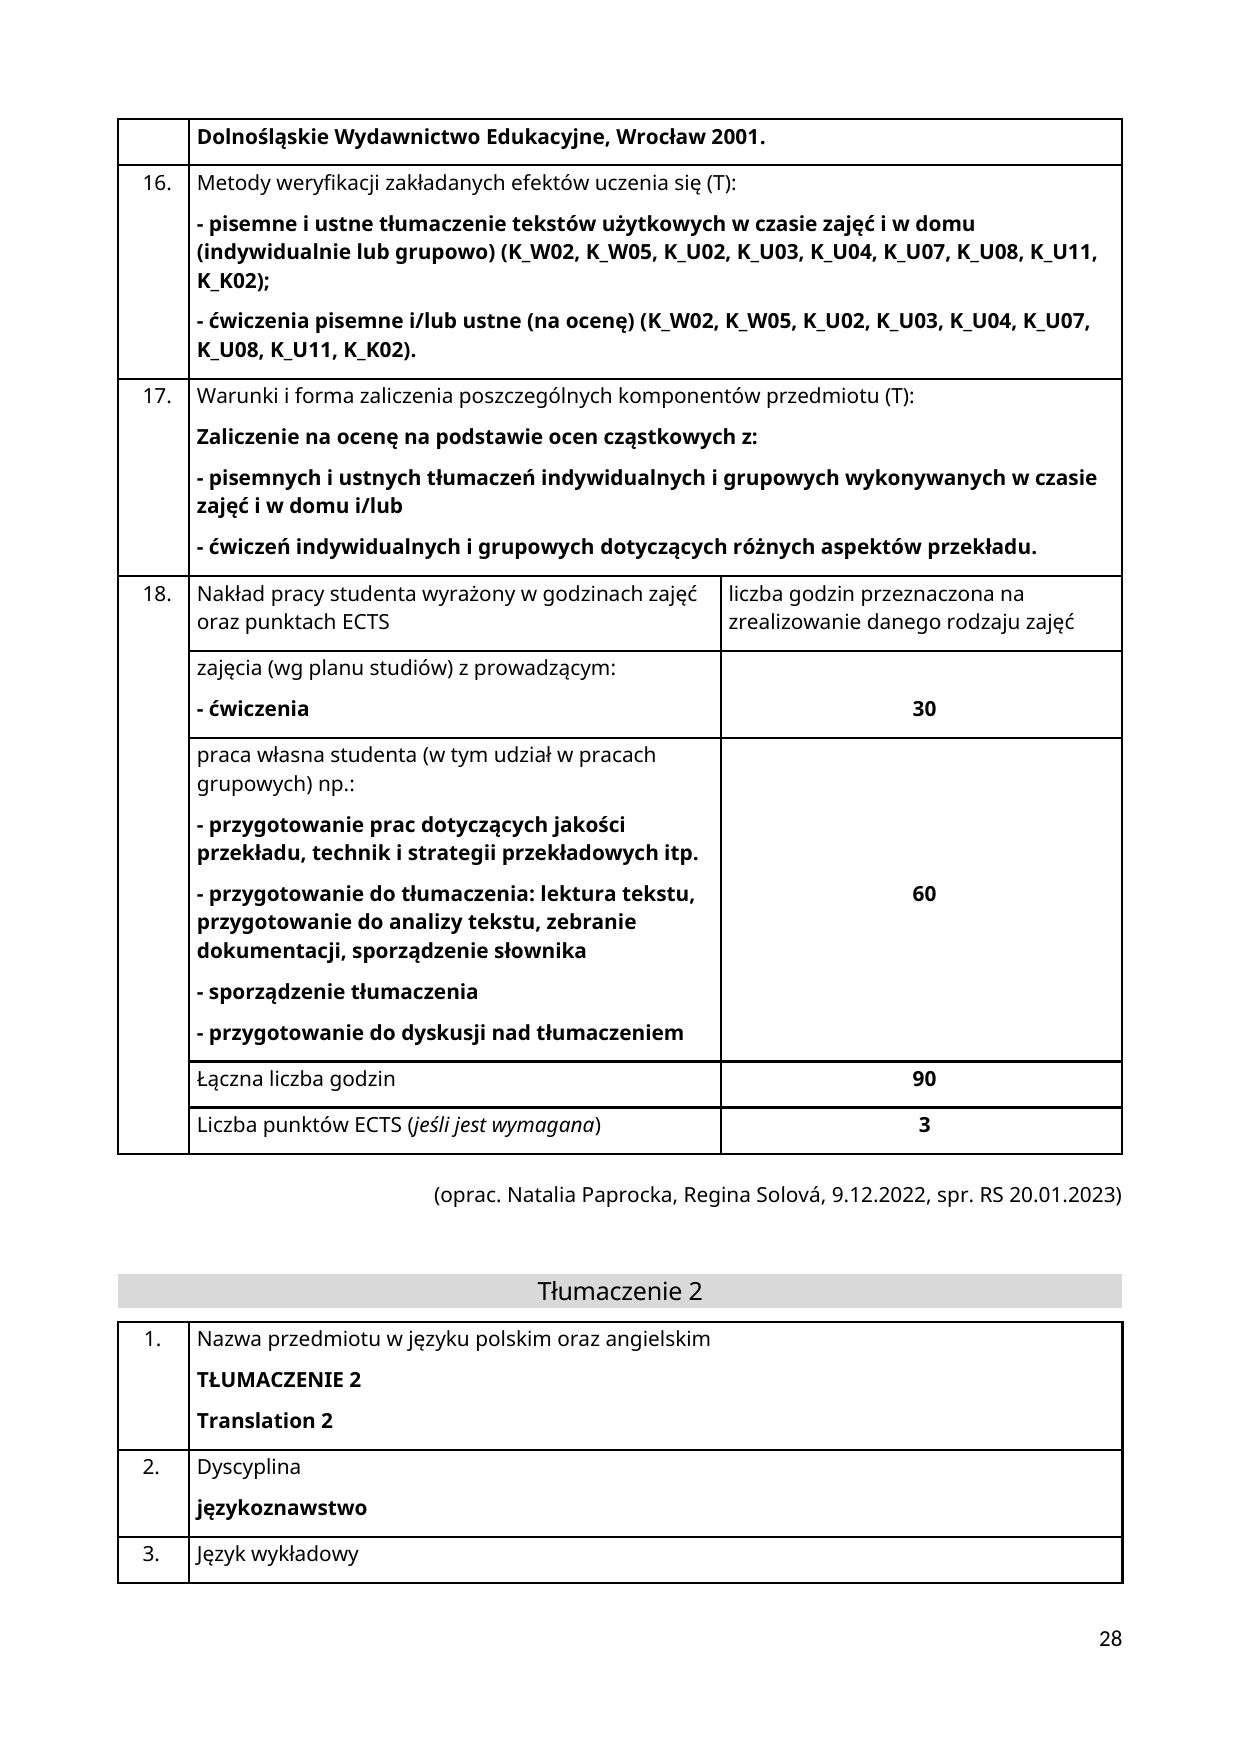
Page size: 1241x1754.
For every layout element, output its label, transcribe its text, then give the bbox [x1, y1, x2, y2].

table_cell praca własna studenta (w tym udział w pracach grupowych) np.: - przygotowanie prac dotyczących jakości przekładu, technik i strategii przekładowych itp. - przygotowanie do tłumaczenia: lektura tekstu, przygotowanie do analizy tekstu, zebranie dokumentacji, sporządzenie słownika - sporządzenie tłumaczenia - przygotowanie do dyskusji nad tłumaczeniem [190, 739, 720, 1060]
table_cell 3 [722, 1109, 1121, 1153]
table_cell [119, 380, 188, 575]
table_cell Nakład pracy studenta wyrażony w godzinach zajęć oraz punktach ECTS [190, 577, 720, 649]
table_cell liczba godzin przeznaczona na zrealizowanie danego rodzaju zajęć [722, 577, 1121, 649]
table_cell Metody weryfikacji zakładanych efektów uczenia się (T): - pisemne i ustne tłumaczenie tekstów użytkowych w czasie zajęć i w domu (indywidualnie lub grupowo) (K_W02, K_W05, K_U02, K_U03, K_U04, K_U07, K_U08, K_U11, K_K02); - ćwiczenia pisemne i/lub ustne (na ocenę) (K_W02, K_W05, K_U02, K_U03, K_U04, K_U07, K_U08, K_U11, K_K02). [190, 166, 1121, 378]
table_cell 60 [722, 739, 1121, 1060]
table_cell Liczba punktów ECTS (jeśli jest wymagana) [190, 1109, 720, 1153]
table_cell Łączna liczba godzin [190, 1063, 720, 1106]
table_cell [119, 577, 188, 1153]
table_cell Dyscyplina językoznawstwo [190, 1451, 1121, 1536]
table_cell 30 [722, 652, 1121, 737]
table_cell 90 [722, 1063, 1121, 1106]
table_cell [119, 120, 188, 164]
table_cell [190, 120, 1121, 164]
table_cell [119, 1538, 188, 1582]
table_header [119, 1323, 188, 1449]
subtitle Tłumaczenie 2 [118, 1274, 1122, 1308]
table_cell Warunki i forma zaliczenia poszczególnych komponentów przedmiotu (T): Zaliczenie na ocenę na podstawie ocen cząstkowych z: - pisemnych i ustnych tłumaczeń indywidualnych i grupowych wykonywanych w czasie zajęć i w domu i/lub - ćwiczeń indywidualnych i grupowych dotyczących różnych aspektów przekładu. [190, 380, 1121, 575]
table_cell [119, 1451, 188, 1536]
table_header Nazwa przedmiotu w języku polskim oraz angielskim TŁUMACZENIE 2 Translation 2 [190, 1323, 1121, 1449]
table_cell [190, 1538, 1121, 1582]
table_cell [119, 166, 188, 378]
text (oprac. Natalia Paprocka, Regina Solová, 9.12.2022, spr. RS 20.01.2023) [118, 1180, 1122, 1208]
table_cell zajęcia (wg planu studiów) z prowadzącym: - ćwiczenia [190, 652, 720, 737]
